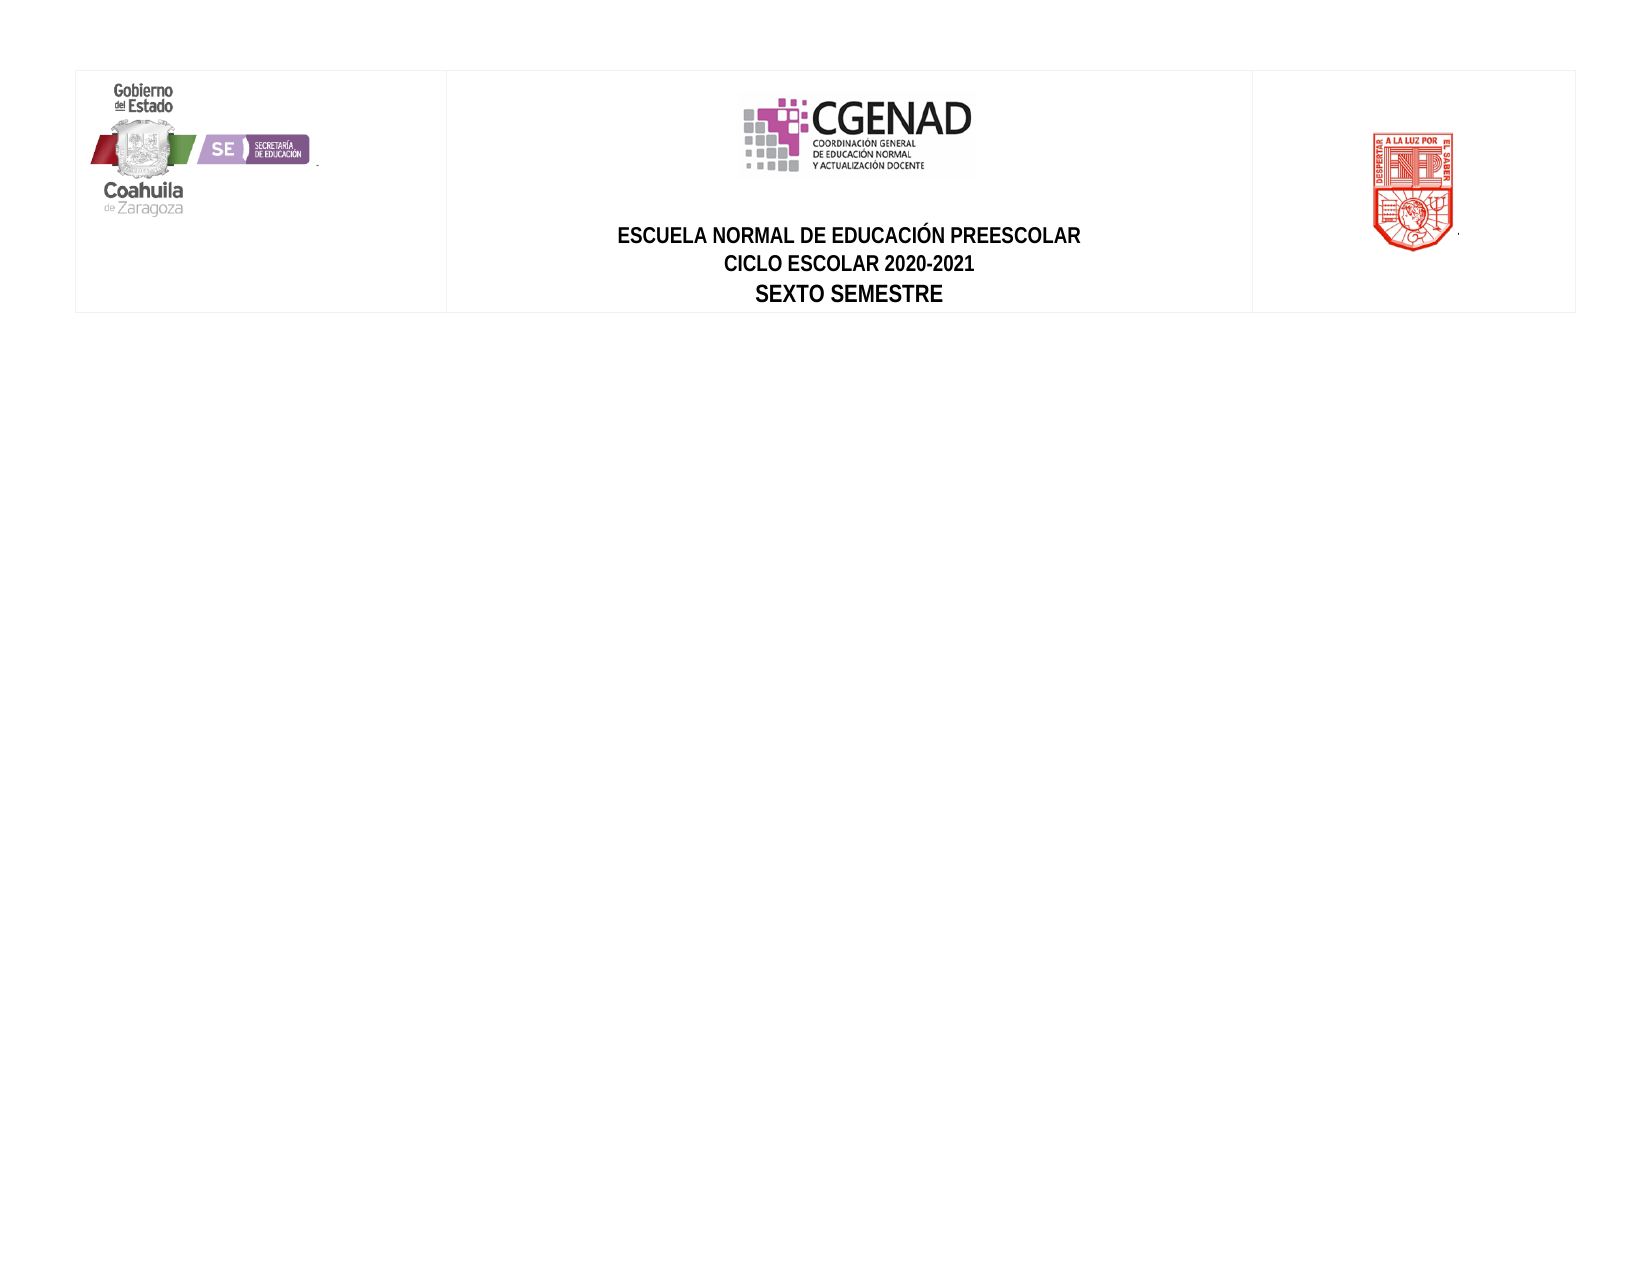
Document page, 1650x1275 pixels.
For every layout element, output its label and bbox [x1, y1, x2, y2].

picture [1368, 125, 1459, 258]
picture [737, 91, 977, 180]
picture [82, 77, 319, 227]
